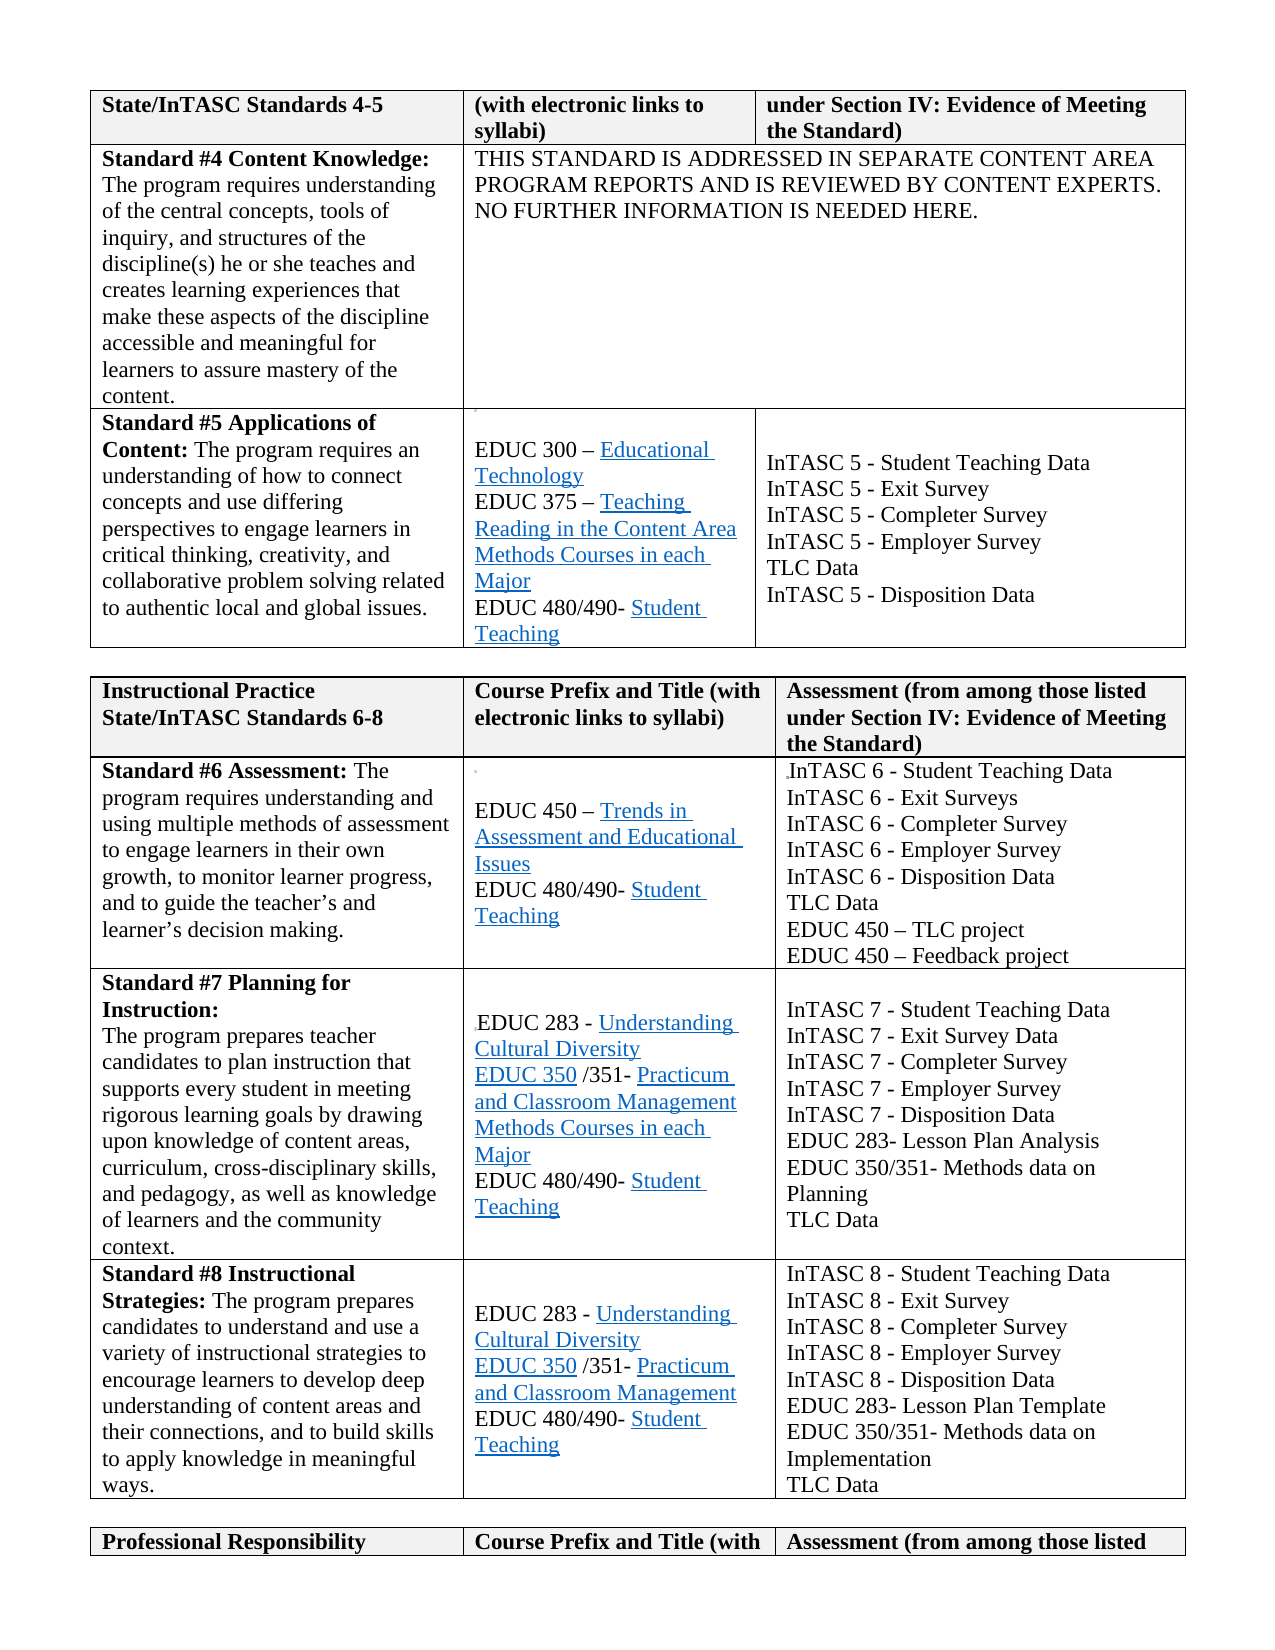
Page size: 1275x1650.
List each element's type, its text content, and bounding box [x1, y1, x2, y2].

table_cell Standard #7 Planning for Instruction: The program prepares teacher candidates to plan instruction that supports every student in meeting rigorous learning goals by drawing upon knowledge of content areas, curriculum, cross‐disciplinary skills, and pedagogy, as well as knowledge of learners and the community context. [91, 969, 463, 1259]
table_header Assessment (from among those listed under Section IV: Evidence of Meeting the Standard) [776, 678, 1185, 756]
table_cell Standard #6 Assessment: The program requires understanding and using multiple methods of assessment to engage learners in their own growth, to monitor learner progress, and to guide the teacher’s and learner’s decision making. [91, 758, 463, 968]
table_cell InTASC 8 - Student Teaching Data InTASC 8 - Exit Survey InTASC 8 - Completer Survey InTASC 8 - Employer Survey InTASC 8 - Disposition Data EDUC 283- Lesson Plan Template EDUC 350/351- Methods data on Implementation TLC Data [776, 1260, 1185, 1497]
table_cell InTASC 7 - Student Teaching Data InTASC 7 - Exit Survey Data InTASC 7 - Completer Survey InTASC 7 - Employer Survey InTASC 7 - Disposition Data EDUC 283- Lesson Plan Analysis EDUC 350/351- Methods data on Planning TLC Data [776, 969, 1185, 1259]
table_cell THIS STANDARD IS ADDRESSED IN SEPARATE CONTENT AREA PROGRAM REPORTS AND IS REVIEWED BY CONTENT EXPERTS. NO FURTHER INFORMATION IS NEEDED HERE. [464, 145, 1185, 408]
table_cell Standard #5 Applications of Content: The program requires an understanding of how to connect concepts and use differing perspectives to engage learners in critical thinking, creativity, and collaborative problem solving related to authentic local and global issues. [91, 409, 463, 647]
table_cell InTASC 5 - Student Teaching Data InTASC 5 - Exit Survey InTASC 5 - Completer Survey InTASC 5 - Employer Survey TLC Data InTASC 5 - Disposition Data [756, 409, 1185, 647]
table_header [776, 1528, 1185, 1555]
table_cell EDUC 283 - Understanding Cultural Diversity EDUC 350 /351- Practicum and Classroom Management EDUC 480/490- Student Teaching [464, 1260, 775, 1497]
table_header Instructional Practice State/InTASC Standards 6-8 [91, 678, 463, 756]
table_cell EDUC 300 – Educational Technology EDUC 375 – Teaching Reading in the Content Area Methods Courses in each Major EDUC 480/490- Student Teaching [464, 409, 755, 647]
table_cell Standard #8 Instructional Strategies: The program prepares candidates to understand and use a variety of instructional strategies to encourage learners to develop deep understanding of content areas and their connections, and to build skills to apply knowledge in meaningful ways. [91, 1260, 463, 1497]
table_header Course Prefix and Title (with electronic links to syllabi) [464, 678, 775, 756]
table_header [464, 1528, 775, 1555]
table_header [91, 1528, 463, 1555]
table_cell EDUC 450 – Trends in Assessment and Educational Issues EDUC 480/490- Student Teaching [464, 758, 775, 968]
table_cell EDUC 283 - Understanding Cultural Diversity EDUC 350 /351- Practicum and Classroom Management Methods Courses in each Major EDUC 480/490- Student Teaching [464, 969, 775, 1259]
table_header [91, 91, 463, 144]
table_cell InTASC 6 - Student Teaching Data InTASC 6 - Exit Surveys InTASC 6 - Completer Survey InTASC 6 - Employer Survey InTASC 6 - Disposition Data TLC Data EDUC 450 – TLC project EDUC 450 – Feedback project [776, 758, 1185, 968]
table_cell Standard #4 Content Knowledge: The program requires understanding of the central concepts, tools of inquiry, and structures of the discipline(s) he or she teaches and creates learning experiences that make these aspects of the discipline accessible and meaningful for learners to assure mastery of the content. [91, 145, 463, 408]
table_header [464, 91, 755, 144]
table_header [756, 91, 1185, 144]
